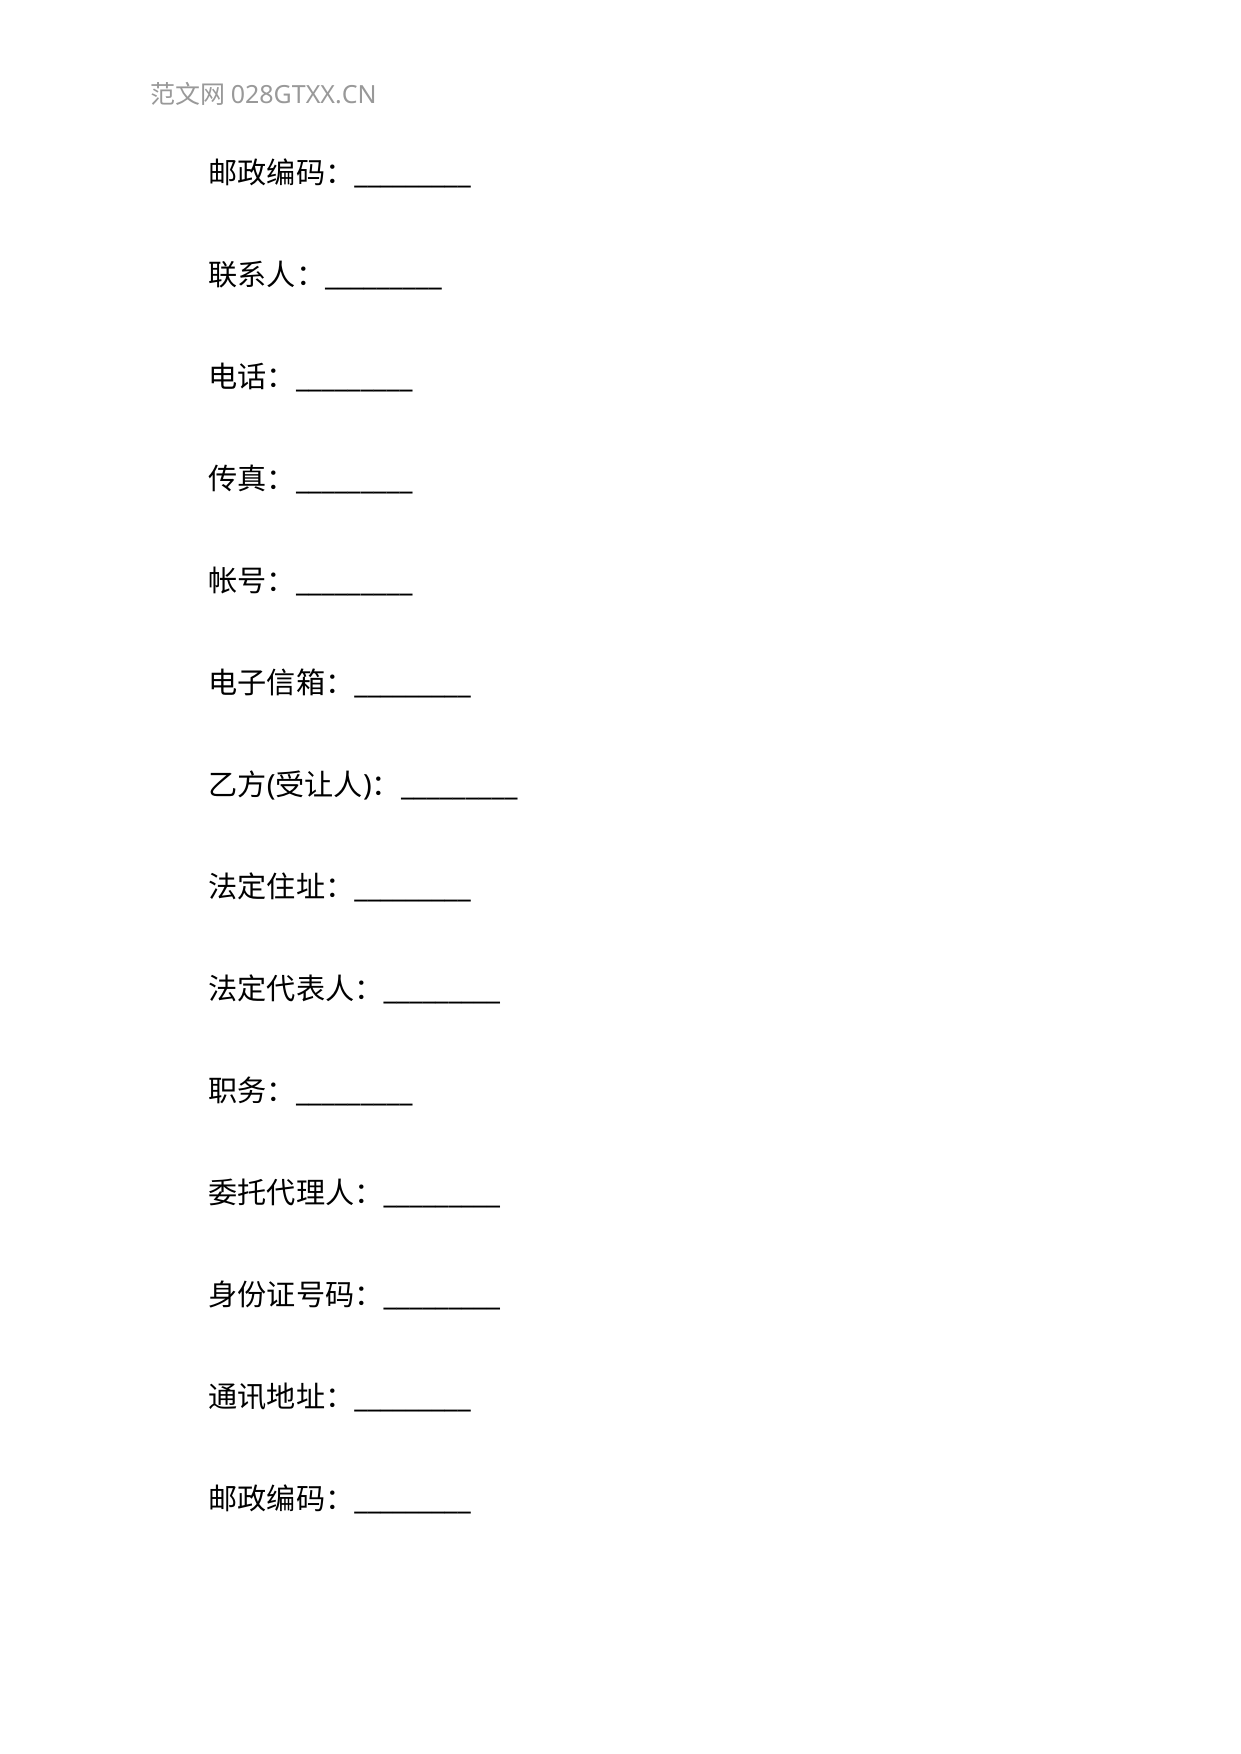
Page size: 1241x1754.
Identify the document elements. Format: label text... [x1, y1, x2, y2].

text 职务：_________ [150, 1068, 1090, 1110]
text 邮政编码：_________ [150, 150, 1090, 192]
text 委托代理人：_________ [150, 1170, 1090, 1212]
text 传真：_________ [150, 456, 1090, 498]
text 法定代表人：_________ [150, 966, 1090, 1008]
text 身份证号码：_________ [150, 1272, 1090, 1314]
text 邮政编码：_________ [150, 1476, 1090, 1518]
text 电话：_________ [150, 354, 1090, 396]
text 法定住址：_________ [150, 864, 1090, 906]
text 联系人：_________ [150, 252, 1090, 294]
text 乙方(受让人)：_________ [150, 762, 1090, 804]
text 电子信箱：_________ [150, 660, 1090, 702]
text 通讯地址：_________ [150, 1374, 1090, 1416]
text 帐号：_________ [150, 558, 1090, 600]
